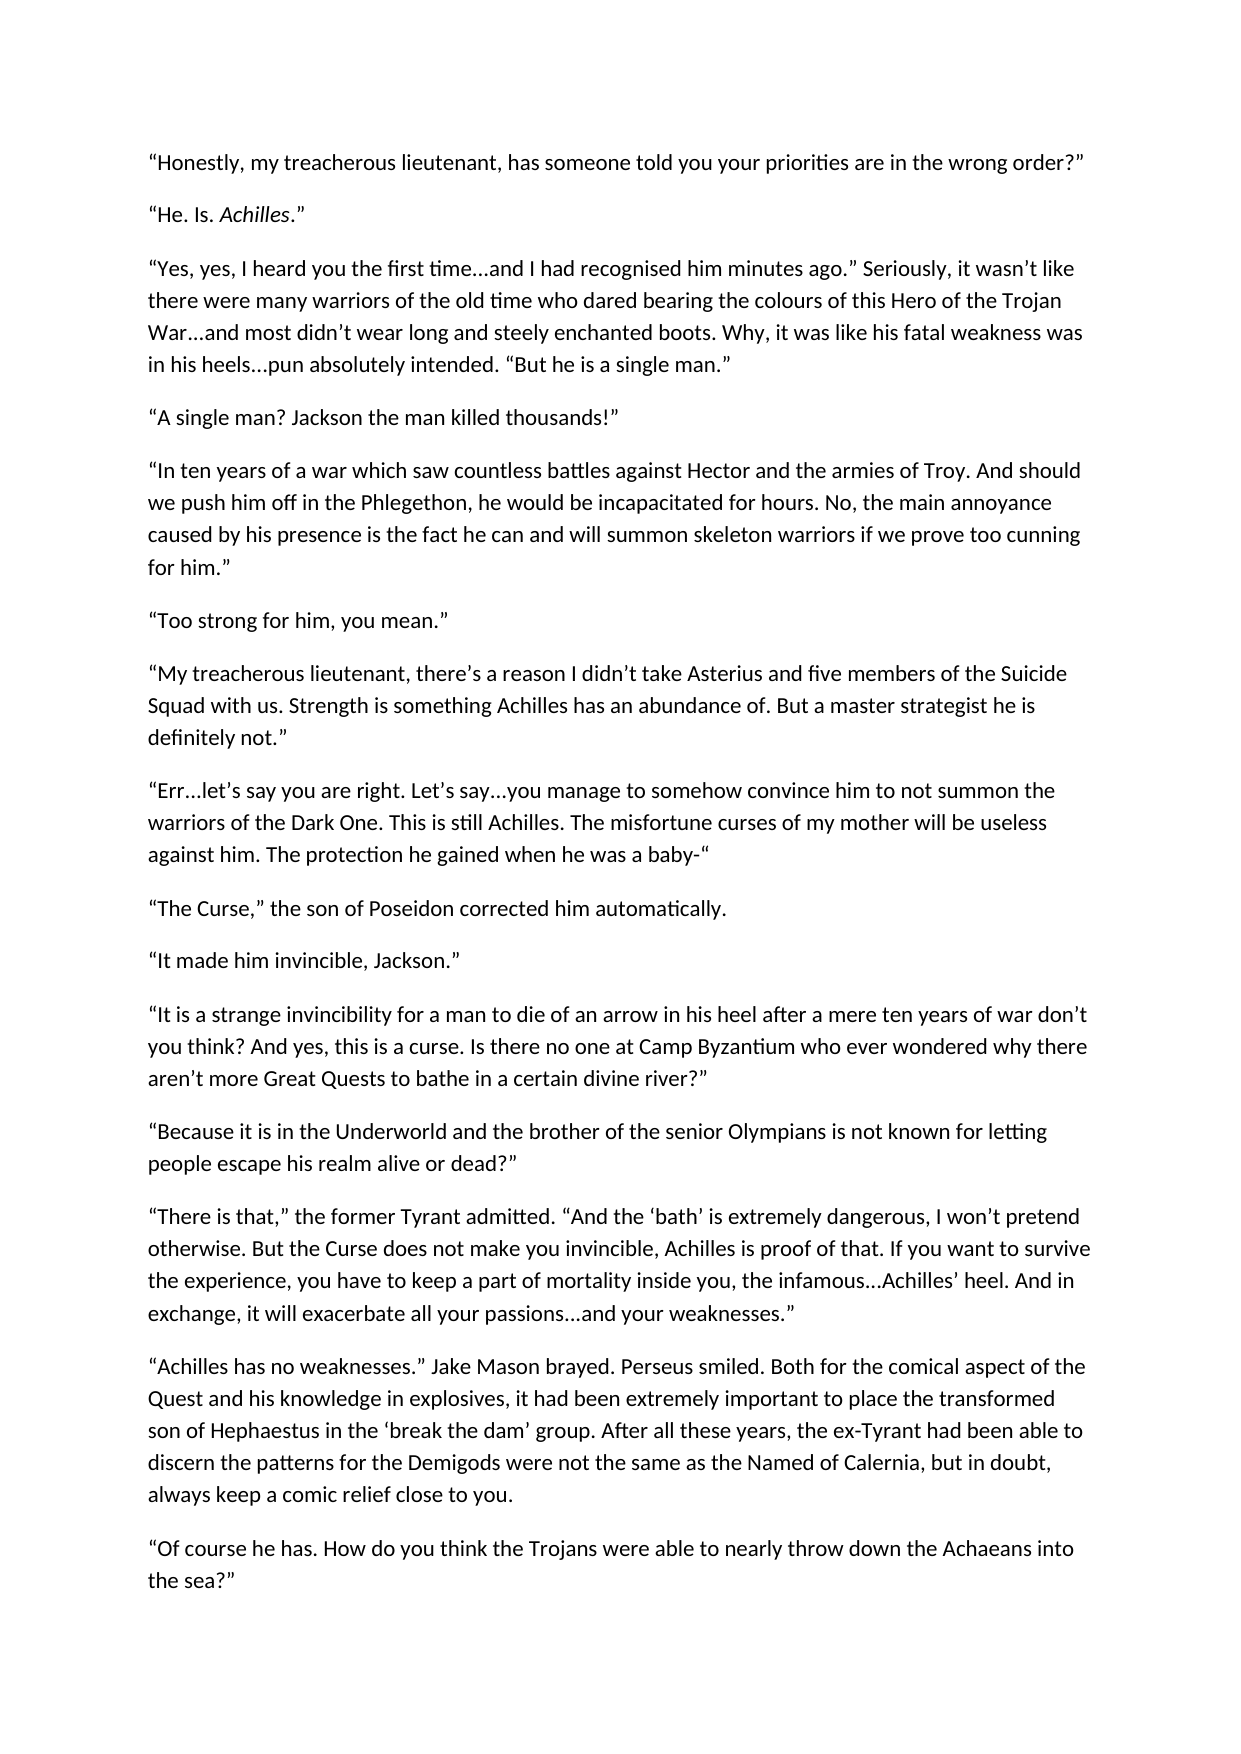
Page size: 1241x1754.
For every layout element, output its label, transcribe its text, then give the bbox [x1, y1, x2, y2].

text “Too strong for him, you mean.” [148, 606, 1093, 634]
text “He. Is. Achilles.” [148, 201, 1093, 229]
text “The Curse,” the son of Poseidon corrected him automatically. [148, 894, 1093, 922]
text “It made him invincible, Jackson.” [148, 947, 1093, 975]
text “A single man? Jackson the man killed thousands!” [148, 403, 1093, 431]
text “Of course he has. How do you think the Trojans were able to nearly throw down the Achaeans into the sea?” [148, 1534, 1093, 1594]
text “My treacherous lieutenant, there’s a reason I didn’t take Asterius and five members of the Suicide Squad with us. Strength is something Achilles has an abundance of. But a master strategist he is definitely not.” [148, 659, 1093, 751]
text “Because it is in the Underworld and the brother of the senior Olympians is not known for letting people escape his realm alive or dead?” [148, 1117, 1093, 1177]
text “There is that,” the former Tyrant admitted. “And the ‘bath’ is extremely dangerous, I won’t pretend otherwise. But the Curse does not make you invincible, Achilles is proof of that. If you want to survive the experience, you have to keep a part of mortality inside you, the infamous...Achilles’ heel. And in exchange, it will exacerbate all your passions...and your weaknesses.” [148, 1202, 1093, 1327]
text “Achilles has no weaknesses.” Jake Mason brayed. Perseus smiled. Both for the comical aspect of the Quest and his knowledge in explosives, it had been extremely important to place the transformed son of Hephaestus in the ‘break the dam’ group. After all these years, the ex-Tyrant had been able to discern the patterns for the Demigods were not the same as the Named of Calernia, but in doubt, always keep a comic relief close to you. [148, 1352, 1093, 1509]
text “In ten years of a war which saw countless battles against Hector and the armies of Troy. And should we push him off in the Phlegethon, he would be incapacitated for hours. No, the main annoyance caused by his presence is the fact he can and will summon skeleton warriors if we prove too cunning for him.” [148, 456, 1093, 581]
text “Err...let’s say you are right. Let’s say...you manage to somehow convince him to not summon the warriors of the Dark One. This is still Achilles. The misfortune curses of my mother will be useless against him. The protection he gained when he was a baby-“ [148, 776, 1093, 869]
text “It is a strange invincibility for a man to die of an arrow in his heel after a mere ten years of war don’t you think? And yes, this is a curse. Is there no one at Camp Byzantium who ever wondered why there aren’t more Great Quests to bathe in a certain divine river?” [148, 1000, 1093, 1092]
text “Honestly, my treacherous lieutenant, has someone told you your priorities are in the wrong order?” [148, 148, 1093, 176]
text “Yes, yes, I heard you the first time...and I had recognised him minutes ago.” Seriously, it wasn’t like there were many warriors of the old time who dared bearing the colours of this Hero of the Trojan War...and most didn’t wear long and steely enchanted boots. Why, it was like his fatal weakness was in his heels...pun absolutely intended. “But he is a single man.” [148, 254, 1093, 378]
